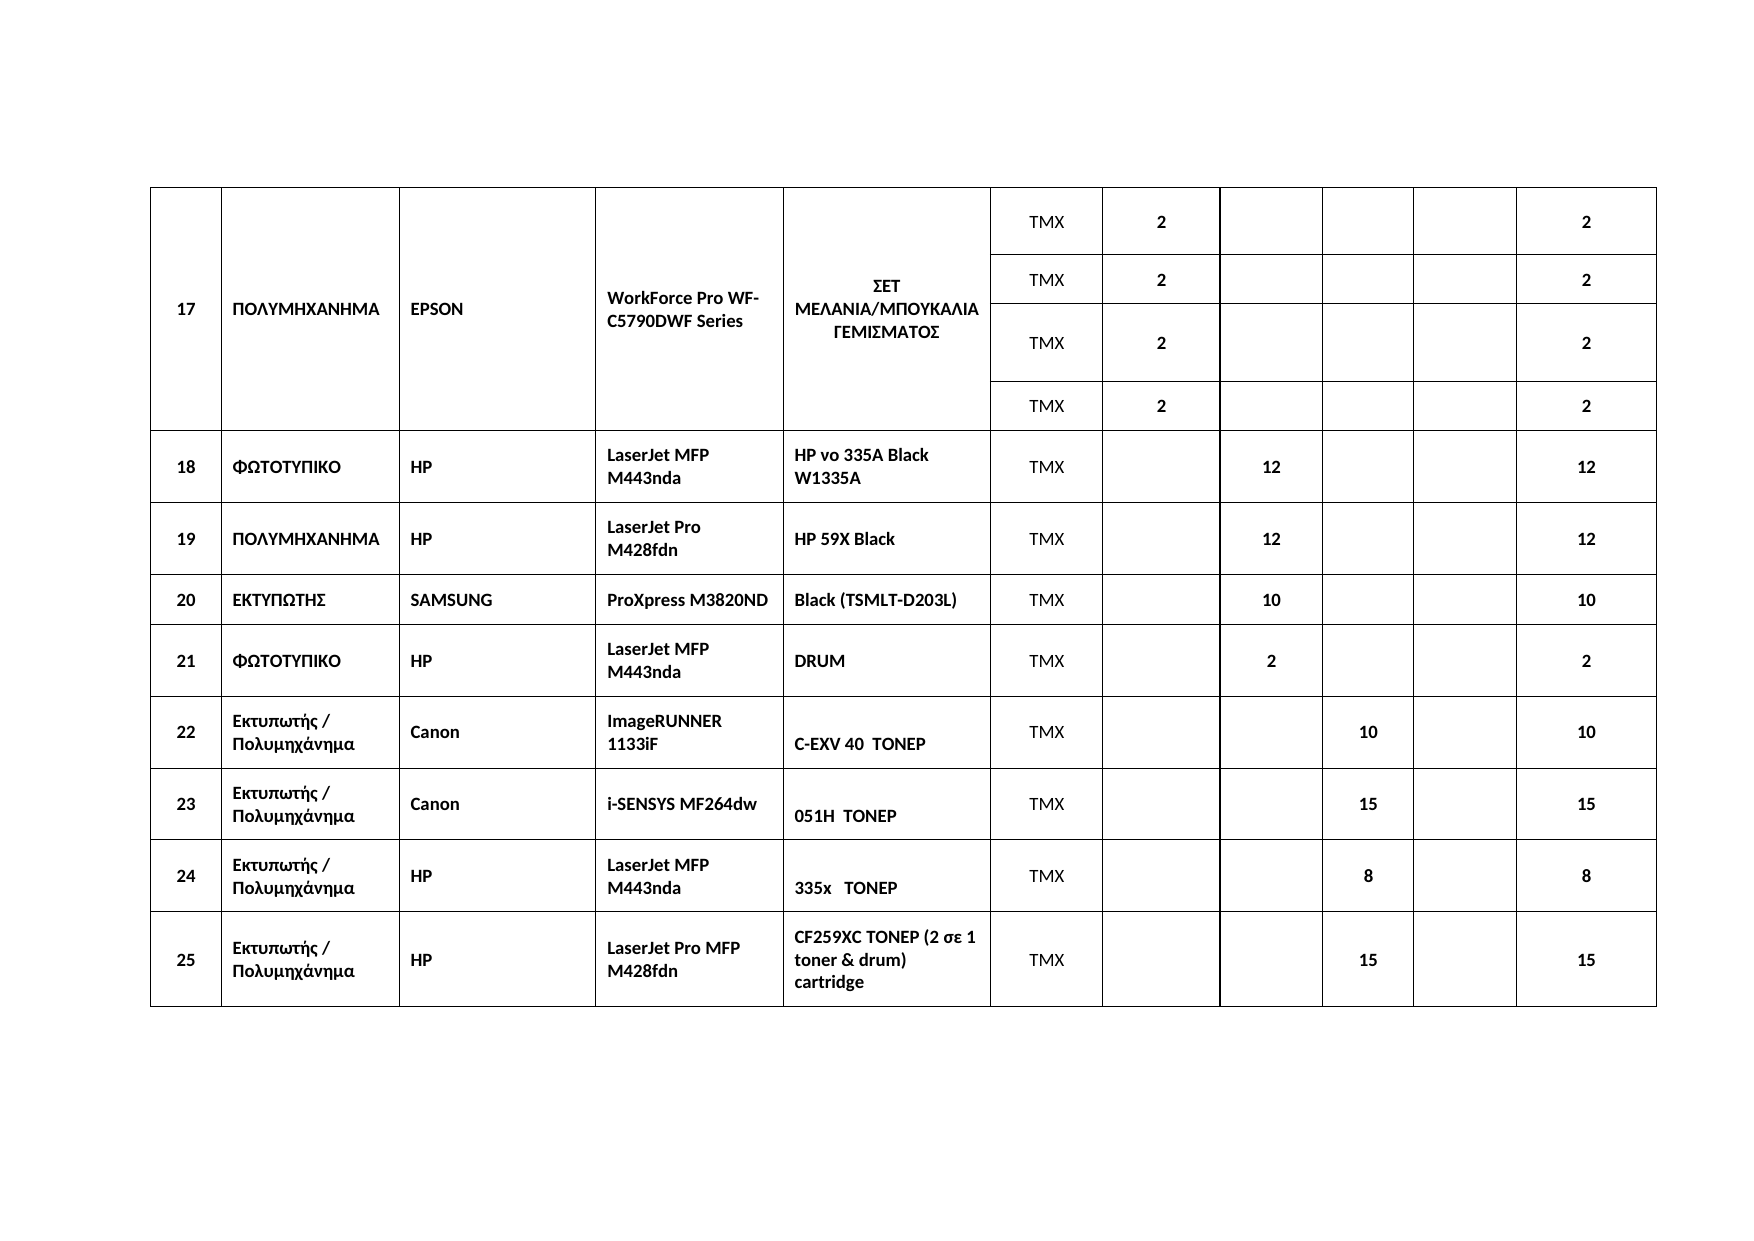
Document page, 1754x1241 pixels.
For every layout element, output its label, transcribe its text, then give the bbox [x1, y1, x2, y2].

table_cell i-SENSYS MF264dw [596, 769, 783, 839]
table_cell ΦΩΤΟΤΥΠΙΚΟ [222, 625, 399, 696]
table_cell Εκτυπωτής / Πολυμηχάνημα [222, 769, 399, 839]
table_cell [1323, 382, 1413, 430]
table_cell 2 [1221, 625, 1322, 696]
table_cell [1221, 697, 1322, 767]
table_cell ΤΜΧ [991, 912, 1102, 1006]
table_cell 051H ΤΟΝΕΡ [784, 769, 990, 839]
table_cell ΤΜΧ [991, 431, 1102, 502]
table_cell ΤΜΧ [991, 697, 1102, 767]
table_cell 25 [151, 912, 221, 1006]
table_cell 2 [1103, 382, 1219, 430]
table_cell [1221, 255, 1322, 303]
table_cell [1103, 769, 1219, 839]
table_cell ΤΜΧ [991, 503, 1102, 574]
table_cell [222, 912, 399, 1006]
table_cell 2 [1517, 188, 1656, 254]
table_cell LaserJet Pro MFP M428fdn [596, 912, 783, 1006]
table_cell 19 [151, 503, 221, 574]
table_cell [1414, 188, 1516, 254]
table_cell [1221, 188, 1322, 254]
table_cell 2 [1517, 382, 1656, 430]
table_cell ΠΟΛΥΜΗΧΑΝΗΜΑ [222, 503, 399, 574]
table_cell 21 [151, 625, 221, 696]
table_cell 2 [1517, 255, 1656, 303]
table_cell ΦΩΤΟΤΥΠΙΚΟ [222, 431, 399, 502]
table_cell HP 59X Black [784, 503, 990, 574]
table_cell [1103, 575, 1219, 624]
table_cell 12 [1221, 503, 1322, 574]
table_cell ProXpress M3820ND [596, 575, 783, 624]
table_cell 15 [1517, 912, 1656, 1006]
table_cell [1414, 697, 1516, 767]
table_cell Εκτυπωτής / Πολυμηχάνημα [222, 697, 399, 767]
table_cell TMX [991, 625, 1102, 696]
table_cell 12 [1517, 431, 1656, 502]
table_cell [1414, 912, 1516, 1006]
table_cell ΣΕΤ ΜΕΛΑΝΙΑ/ΜΠΟΥΚΑΛΙΑ ΓΕΜΙΣΜΑΤΟΣ [784, 188, 990, 430]
table_cell [1103, 840, 1219, 911]
table_cell HP νο 335A Black W1335A [784, 431, 990, 502]
table_cell 12 [1517, 503, 1656, 574]
table_cell 2 [1103, 255, 1219, 303]
table_cell 20 [151, 575, 221, 624]
table_cell 10 [1323, 697, 1413, 767]
table_cell [1323, 304, 1413, 381]
table_cell 23 [151, 769, 221, 839]
table_cell LaserJet MFP M443nda [596, 431, 783, 502]
table_cell [1414, 769, 1516, 839]
table_cell DRUM [784, 625, 990, 696]
table_cell [1103, 697, 1219, 767]
table_cell 24 [151, 840, 221, 911]
table_cell [1221, 769, 1322, 839]
table_cell HP [400, 625, 595, 696]
table_cell [1414, 840, 1516, 911]
table_cell 12 [1221, 431, 1322, 502]
table_cell ΤΜΧ [991, 304, 1102, 381]
table_cell 10 [1517, 575, 1656, 624]
table_cell HP [400, 431, 595, 502]
table_cell CF259XC ΤΟΝΕΡ (2 σε 1 toner & drum) cartridge [784, 912, 990, 1006]
table_cell ΠΟΛΥΜΗΧΑΝΗΜΑ [222, 188, 399, 430]
table_cell LaserJet Pro M428fdn [596, 503, 783, 574]
table_cell [1414, 503, 1516, 574]
table_cell [1414, 255, 1516, 303]
table_cell HP [400, 503, 595, 574]
table_cell Black (TSMLT-D203L) [784, 575, 990, 624]
table_cell ΕΚΤΥΠΩΤΗΣ [222, 575, 399, 624]
table_cell [1414, 382, 1516, 430]
table_cell [1103, 625, 1219, 696]
table_cell ΤΜΧ [991, 382, 1102, 430]
table_cell HP [400, 840, 595, 911]
table_cell LaserJet MFP M443nda [596, 840, 783, 911]
table_cell 8 [1323, 840, 1413, 911]
table_cell [1221, 840, 1322, 911]
table_cell [1323, 188, 1413, 254]
table_cell [1323, 431, 1413, 502]
table_cell 22 [151, 697, 221, 767]
table_cell C-EXV 40 ΤΟΝΕΡ [784, 697, 990, 767]
table_cell Canon [400, 697, 595, 767]
table_cell ΤΜΧ [991, 575, 1102, 624]
table_cell 2 [1103, 188, 1219, 254]
table_cell 15 [1323, 912, 1413, 1006]
table_cell 15 [1323, 769, 1413, 839]
table_cell ΤΜΧ [991, 840, 1102, 911]
table_cell [1323, 575, 1413, 624]
table_cell [1221, 382, 1322, 430]
table_cell [1414, 304, 1516, 381]
table_cell 2 [1517, 304, 1656, 381]
table_cell [1103, 431, 1219, 502]
table_cell 2 [1517, 625, 1656, 696]
table_cell 335x ΤΟΝΕΡ [784, 840, 990, 911]
table_cell [1414, 431, 1516, 502]
table_cell 2 [1103, 304, 1219, 381]
table_cell [1323, 503, 1413, 574]
table_cell 10 [1221, 575, 1322, 624]
table_cell WorkForce Pro WF-C5790DWF Series [596, 188, 783, 430]
table_cell [1221, 912, 1322, 1006]
table_cell 8 [1517, 840, 1656, 911]
table_cell 15 [1517, 769, 1656, 839]
table_cell Εκτυπωτής / Πολυμηχάνημα [222, 840, 399, 911]
table_cell EPSON [400, 188, 595, 430]
table_cell [1103, 912, 1219, 1006]
table_cell [1323, 255, 1413, 303]
table_cell Canon [400, 769, 595, 839]
table_cell ImageRUNNER 1133iF [596, 697, 783, 767]
table_cell 18 [151, 431, 221, 502]
table_cell [1414, 575, 1516, 624]
table_cell [1221, 304, 1322, 381]
table_cell [1414, 625, 1516, 696]
table_cell HP [400, 912, 595, 1006]
table_cell [1323, 625, 1413, 696]
table_cell 10 [1517, 697, 1656, 767]
table_cell SAMSUNG [400, 575, 595, 624]
table_cell 17 [151, 188, 221, 430]
table_cell LaserJet MFP M443nda [596, 625, 783, 696]
table_cell ΤΜΧ [991, 769, 1102, 839]
table_cell ΤΜΧ [991, 255, 1102, 303]
table_cell ΤΜΧ [991, 188, 1102, 254]
table_cell [1103, 503, 1219, 574]
